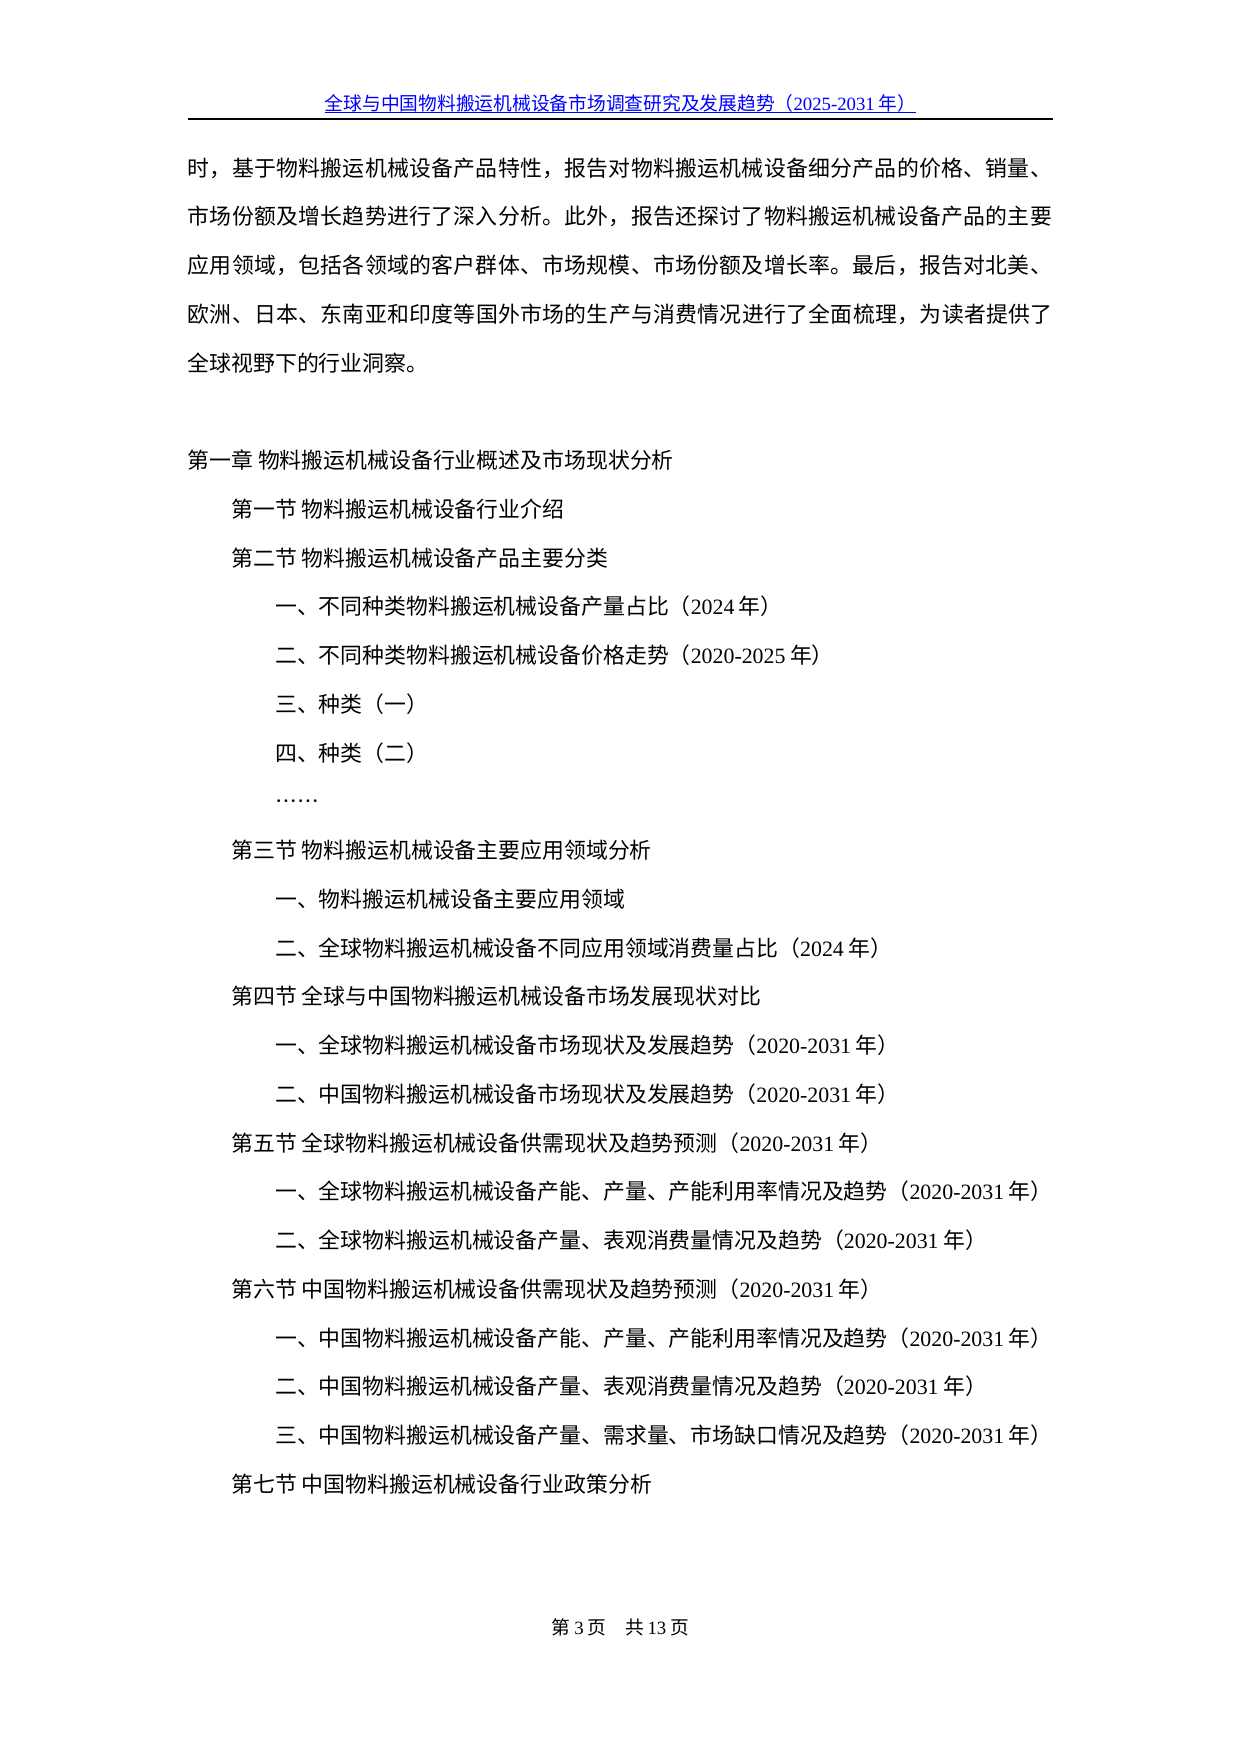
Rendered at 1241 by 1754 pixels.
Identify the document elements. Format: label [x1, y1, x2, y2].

text [187, 150, 1053, 1499]
